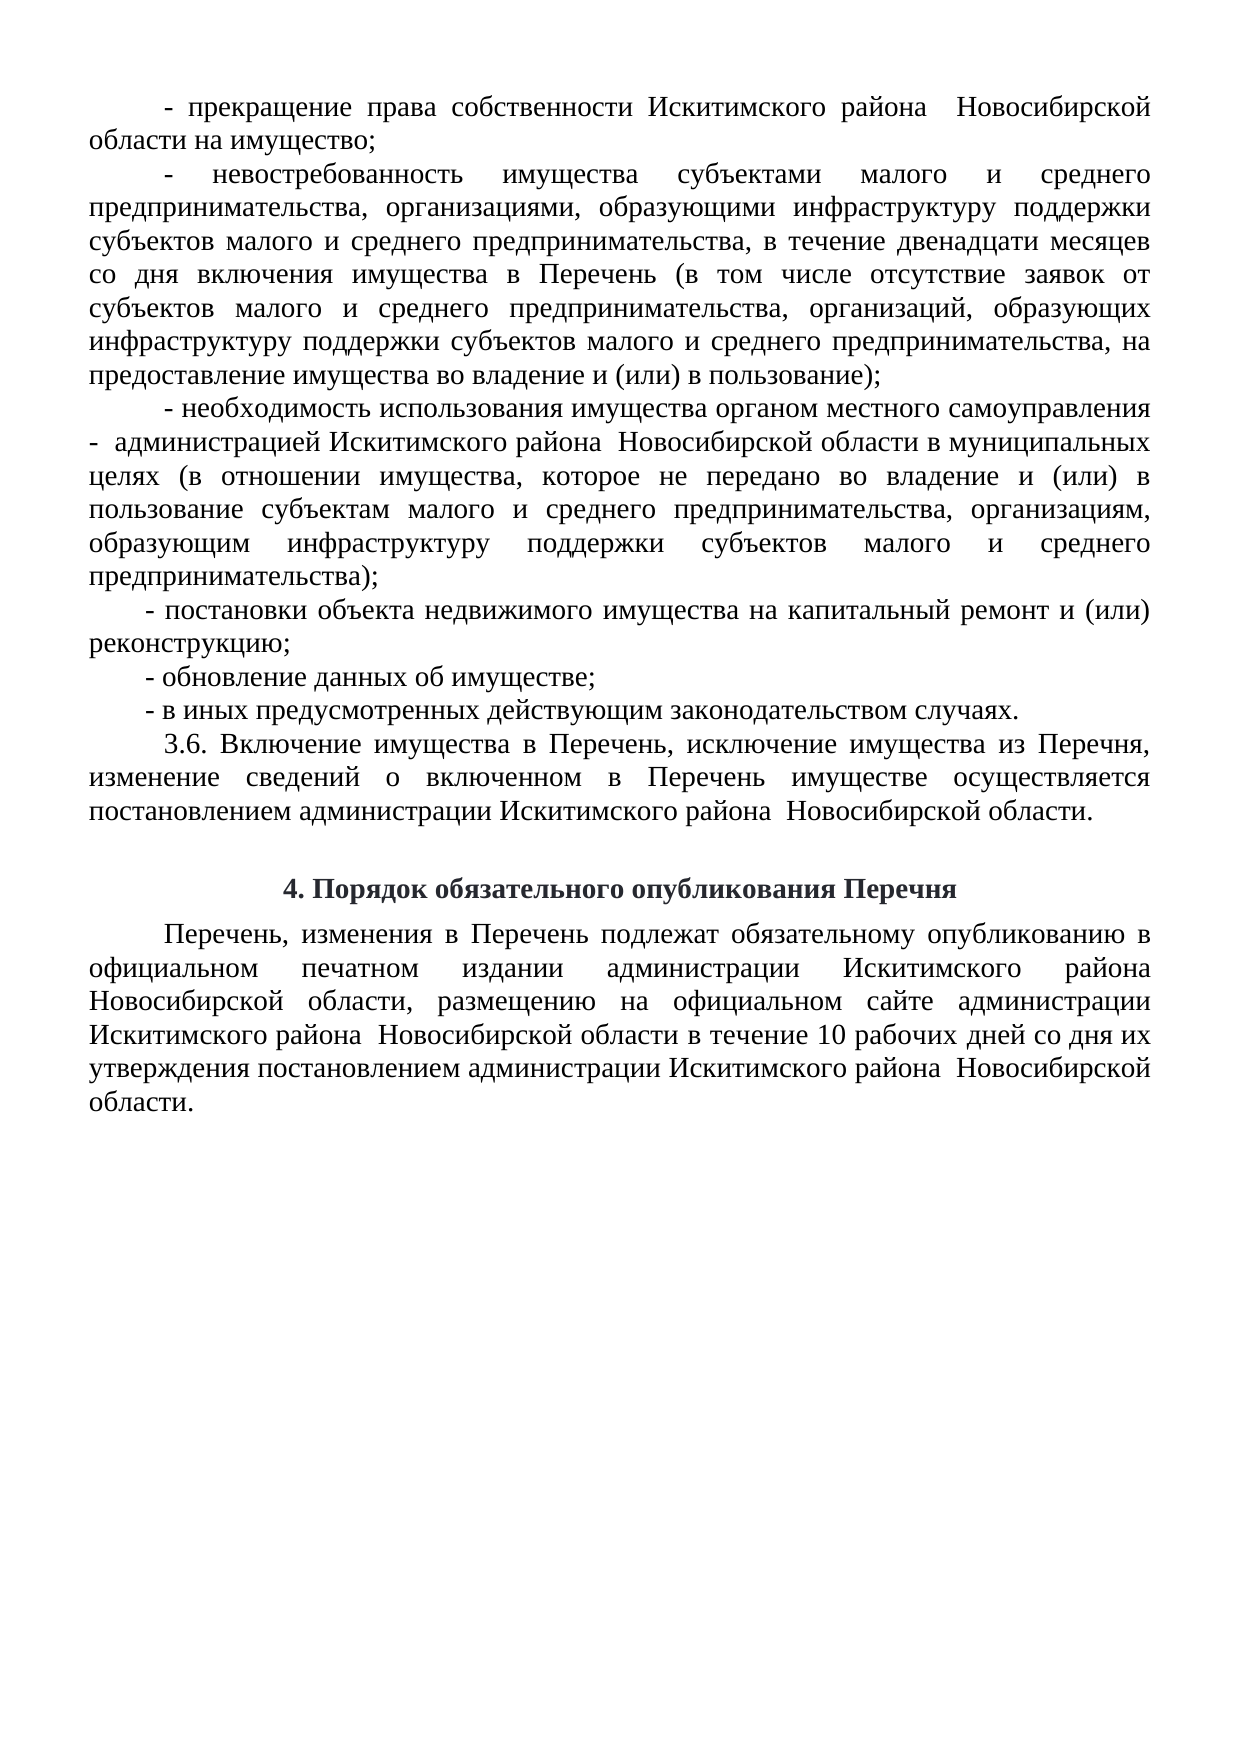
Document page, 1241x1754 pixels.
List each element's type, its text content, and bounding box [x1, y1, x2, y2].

text - обновление данных об имуществе; [89, 659, 1152, 692]
text - прекращение права собственности Искитимского района Новосибирской области на имущество; [89, 89, 1152, 156]
text 4. Порядок обязательного опубликования Перечня [89, 871, 1152, 905]
text - в иных предусмотренных действующим законодательством случаях. [89, 692, 1152, 726]
text 3.6. Включение имущества в Перечень, исключение имущества из Перечня, изменение сведений о включенном в Перечень имуществе осуществляется постановлением администрации Искитимского района Новосибирской области. [89, 726, 1152, 827]
text - необходимость использования имущества органом местного самоуправления - администрацией Искитимского района Новосибирской области в муниципальных целях (в отношении имущества, которое не передано во владение и (или) в пользование субъектам малого и среднего предпринимательства, организациям, образующим инфраструктуру поддержки субъектов малого и среднего предпринимательства); [89, 391, 1152, 592]
text - постановки объекта недвижимого имущества на капитальный ремонт и (или) реконструкцию; [89, 592, 1152, 659]
text Перечень, изменения в Перечень подлежат обязательному опубликованию в официальном печатном издании администрации Искитимского района Новосибирской области, размещению на официальном сайте администрации Искитимского района Новосибирской области в течение 10 рабочих дней со дня их утверждения постановлением администрации Искитимского района Новосибирской области. [89, 916, 1152, 1117]
text - невостребованность имущества субъектами малого и среднего предпринимательства, организациями, образующими инфраструктуру поддержки субъектов малого и среднего предпринимательства, в течение двенадцати месяцев со дня включения имущества в Перечень (в том числе отсутствие заявок от субъектов малого и среднего предпринимательства, организаций, образующих инфраструктуру поддержки субъектов малого и среднего предпринимательства, на предоставление имущества во владение и (или) в пользование); [89, 156, 1152, 391]
